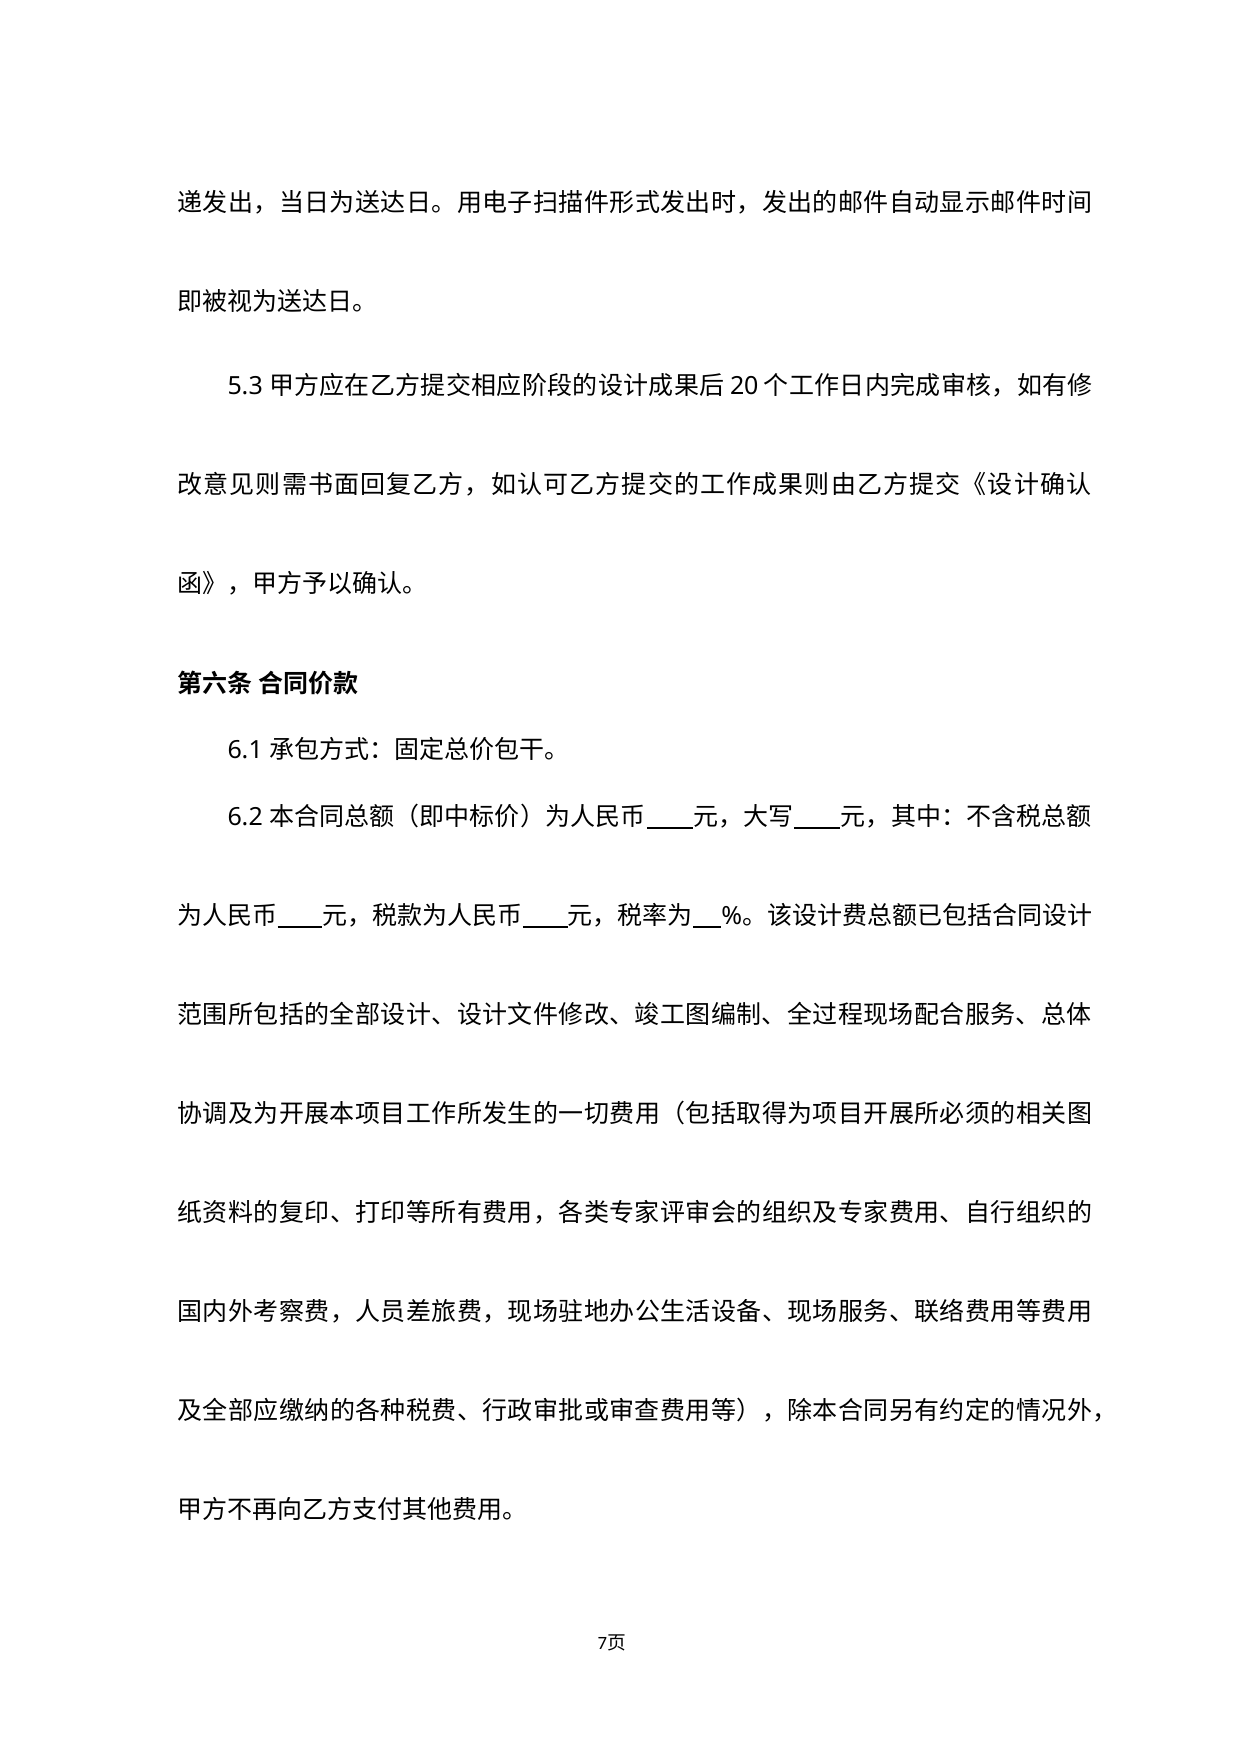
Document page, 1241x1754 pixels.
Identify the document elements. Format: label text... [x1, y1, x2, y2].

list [177, 167, 1092, 332]
list 承包方式：固定总价包干。 [177, 715, 1092, 781]
list 本合同总额（即中标价）为人民币 元，大写 元，其中：不含税总额为人民币 元，税款为人民币 元，税率为 %。该设计费总额已包括合同设计范围所包括的全部设计、设计文件修改、竣工图编制、全过程现场配合服务、总体协调及为开展本项目工作所发生的一切费用（包括取得为项目开展所必须的相关图纸资料的复印、打印等所有费用，各类专家评审会的组织及专家费用、自行组织的国内外考察费，人员差旅费，现场驻地办公生活设备、现场服务、联络费用等费用及全部应缴纳的各种税费、行政审批或审查费用等），除本合同另有约定的情况外，甲方不再向乙方支付其他费用。 [177, 781, 1092, 1541]
list 合同价款 [177, 649, 1092, 715]
list 甲方应在乙方提交相应阶段的设计成果后20个工作日内完成审核，如有修改意见则需书面回复乙方，如认可乙方提交的工作成果则由乙方提交《设计确认函》，甲方予以确认。 [177, 350, 1092, 614]
